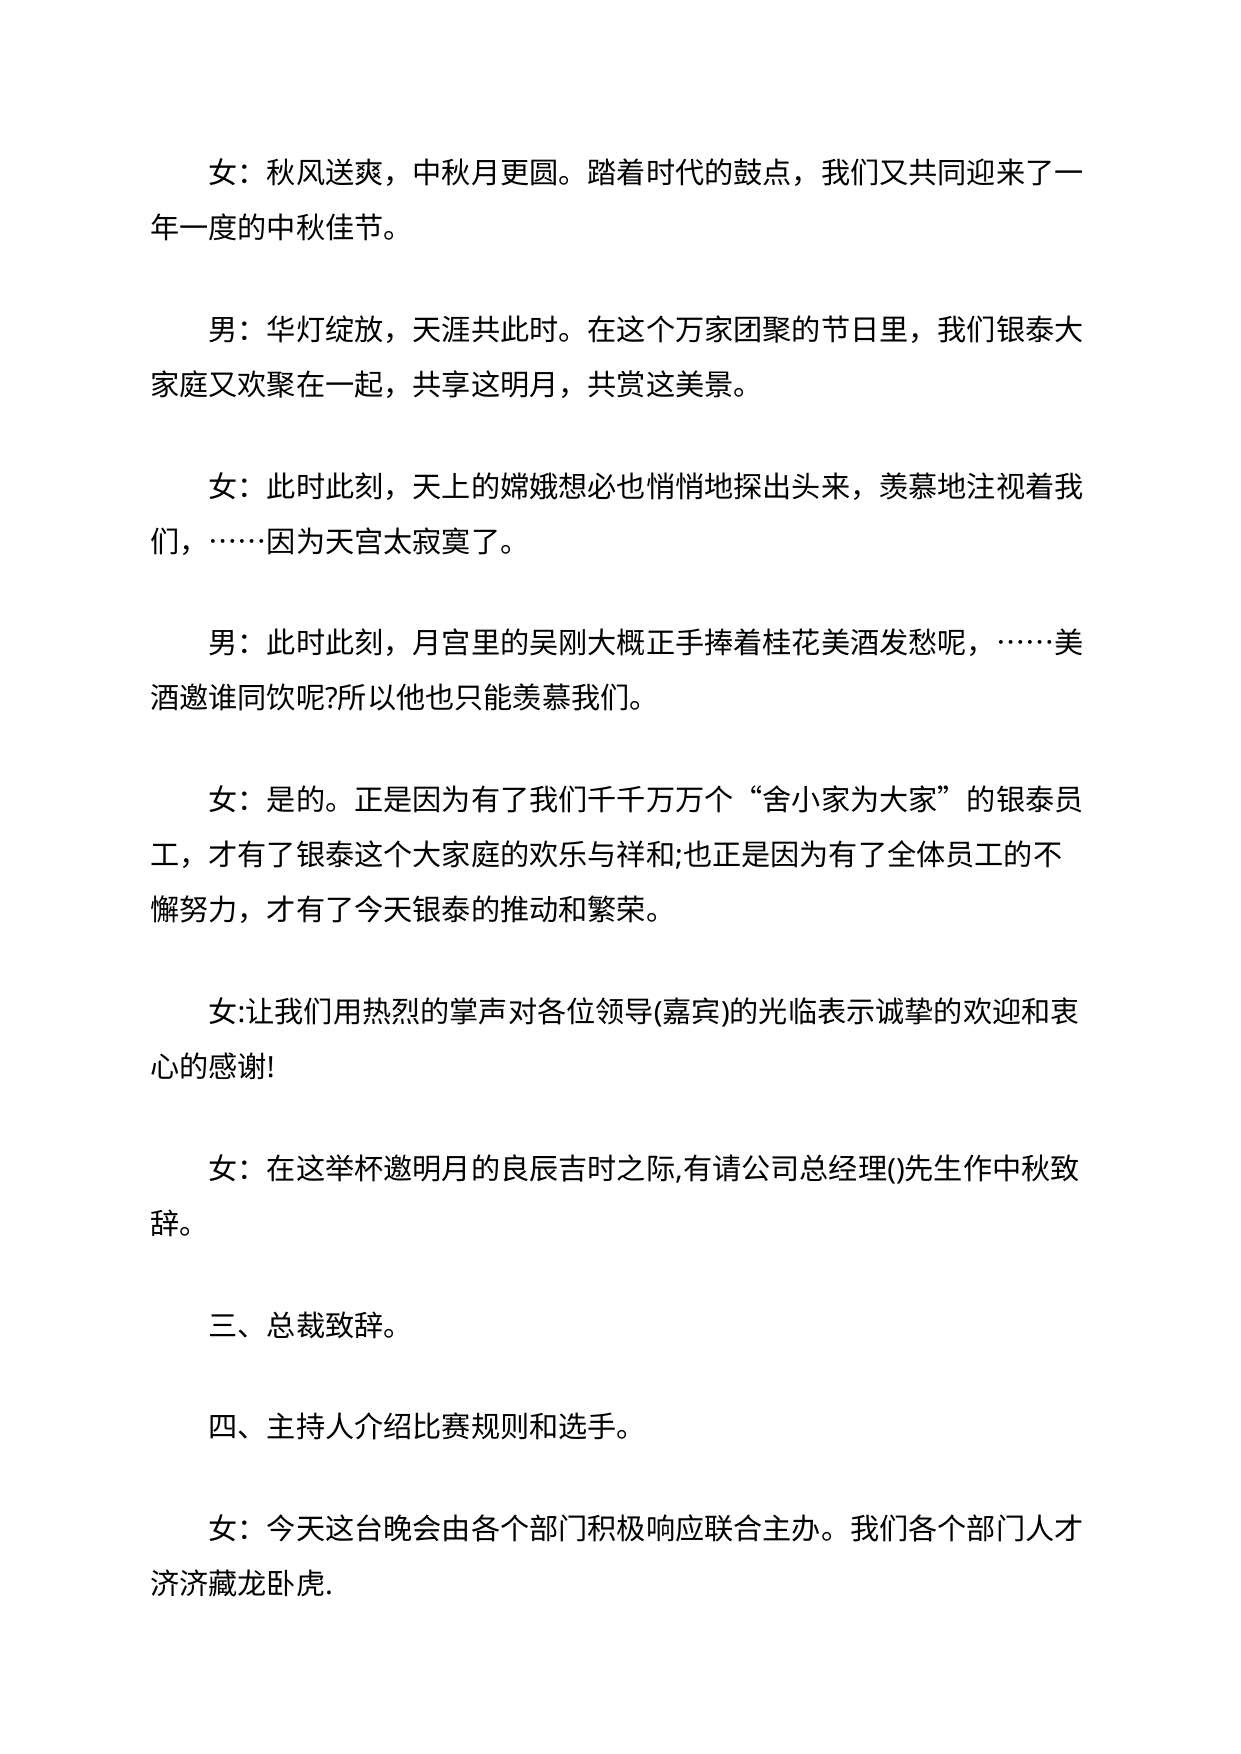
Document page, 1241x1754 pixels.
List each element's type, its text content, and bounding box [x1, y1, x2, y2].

text 女:让我们用热烈的掌声对各位领导(嘉宾)的光临表示诚挚的欢迎和衷心的感谢! [150, 988, 1090, 1086]
text 女：在这举杯邀明月的良辰吉时之际,有请公司总经理()先生作中秋致辞。 [150, 1146, 1090, 1243]
text 女：是的。正是因为有了我们千千万万个“舍小家为大家”的银泰员工，才有了银泰这个大家庭的欢乐与祥和;也正是因为有了全体员工的不懈努力，才有了今天银泰的推动和繁荣。 [150, 777, 1090, 929]
text 女：今天这台晚会由各个部门积极响应联合主办。我们各个部门人才济济藏龙卧虎. [150, 1506, 1090, 1603]
text 男：此时此刻，月宫里的吴刚大概正手捧着桂花美酒发愁呢，……美酒邀谁同饮呢?所以他也只能羡慕我们。 [150, 620, 1090, 717]
text 女：此时此刻，天上的嫦娥想必也悄悄地探出头来，羡慕地注视着我们，……因为天宫太寂寞了。 [150, 463, 1090, 561]
text 四、主持人介绍比赛规则和选手。 [150, 1404, 1090, 1446]
text 三、总裁致辞。 [150, 1302, 1090, 1344]
text 男：华灯绽放，天涯共此时。在这个万家团聚的节日里，我们银泰大家庭又欢聚在一起，共享这明月，共赏这美景。 [150, 307, 1090, 404]
text 女：秋风送爽，中秋月更圆。踏着时代的鼓点，我们又共同迎来了一年一度的中秋佳节。 [150, 150, 1090, 247]
